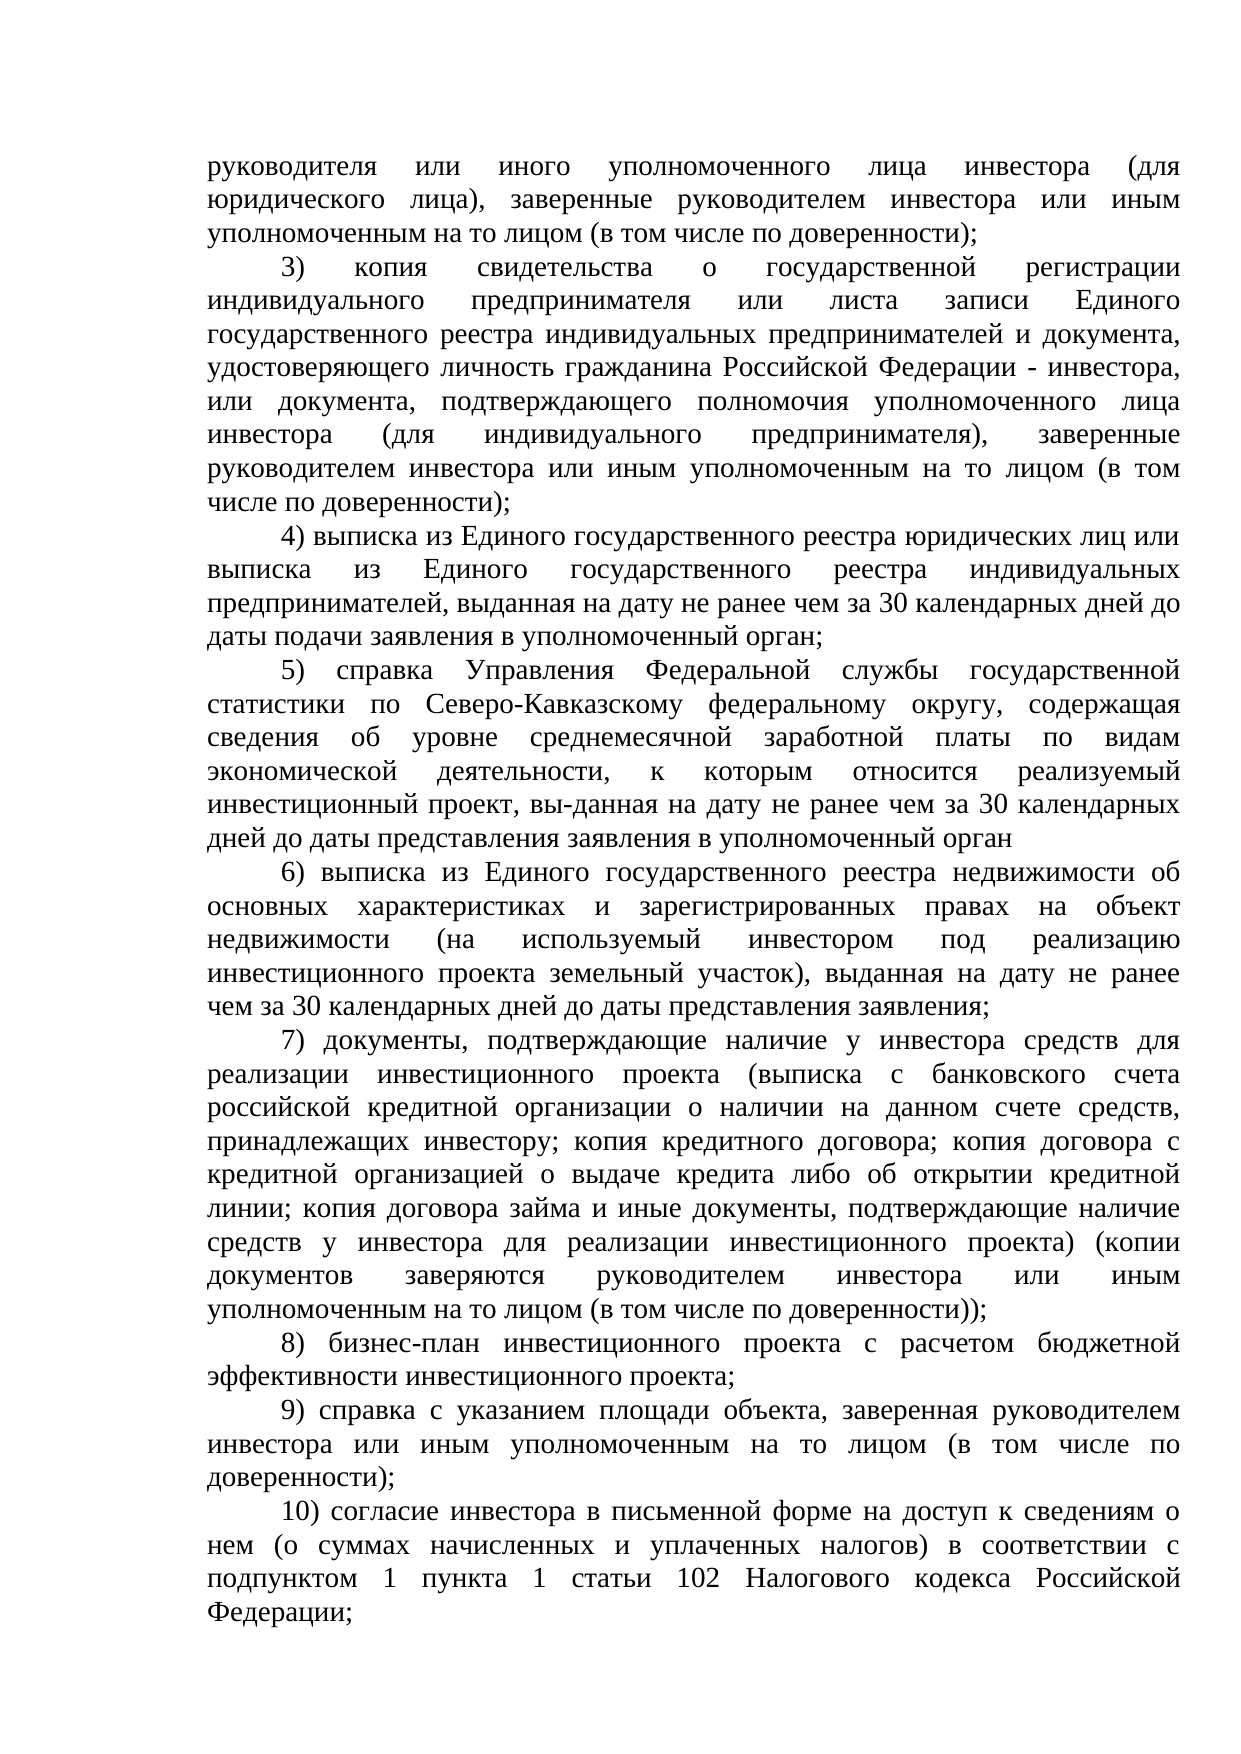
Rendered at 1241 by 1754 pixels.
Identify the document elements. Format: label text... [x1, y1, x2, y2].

text 8) бизнес-план инвестиционного проекта с расчетом бюджетной эффективности инвестиционного проекта; [207, 1325, 1181, 1392]
text 4) выписка из Единого государственного реестра юридических лиц или выписка из Единого государственного реестра индивидуальных предпринимателей, выданная на дату не ранее чем за 30 календарных дней до даты подачи заявления в уполномоченный орган; [207, 518, 1181, 652]
text 6) выписка из Единого государственного реестра недвижимости об основных характеристиках и зарегистрированных правах на объект недвижимости (на используемый инвестором под реализацию инвестиционного проекта земельный участок), выданная на дату не ранее чем за 30 календарных дней до даты представления заявления; [207, 854, 1181, 1022]
text 5) справка Управления Федеральной службы государственной статистики по Северо-Кавказскому федеральному округу, содержащая сведения об уровне среднемесячной заработной платы по видам экономической деятельности, к которым относится реализуемый инвестиционный проект, вы-данная на дату не ранее чем за 30 календарных дней до даты представления заявления в уполномоченный орган [207, 652, 1181, 854]
text 10) согласие инвестора в письменной форме на доступ к сведениям о нем (о суммах начисленных и уплаченных налогов) в соответствии с подпунктом 1 пункта 1 статьи 102 Налогового кодекса Российской Федерации; [207, 1493, 1181, 1628]
text 9) справка с указанием площади объекта, заверенная руководителем инвестора или иным уполномоченным на то лицом (в том числе по доверенности); [207, 1392, 1181, 1493]
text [207, 148, 1181, 248]
text 7) документы, подтверждающие наличие у инвестора средств для реализации инвестиционного проекта (выписка с банковского счета российской кредитной организации о наличии на данном счете средств, принадлежащих инвестору; копия кредитного договора; копия договора с кредитной организацией о выдаче кредита либо об открытии кредитной линии; копия договора займа и иные документы, подтверждающие наличие средств у инвестора для реализации инвестиционного проекта) (копии документов заверяются руководителем инвестора или иным уполномоченным на то лицом (в том числе по доверенности)); [207, 1022, 1181, 1324]
text 3) копия свидетельства о государственной регистрации индивидуального предпринимателя или листа записи Единого государственного реестра индивидуальных предпринимателей и документа, удостоверяющего личность гражданина Российской Федерации - инвестора, или документа, подтверждающего полномочия уполномоченного лица инвестора (для индивидуального предпринимателя), заверенные руководителем инвестора или иным уполномоченным на то лицом (в том числе по доверенности); [207, 249, 1181, 517]
